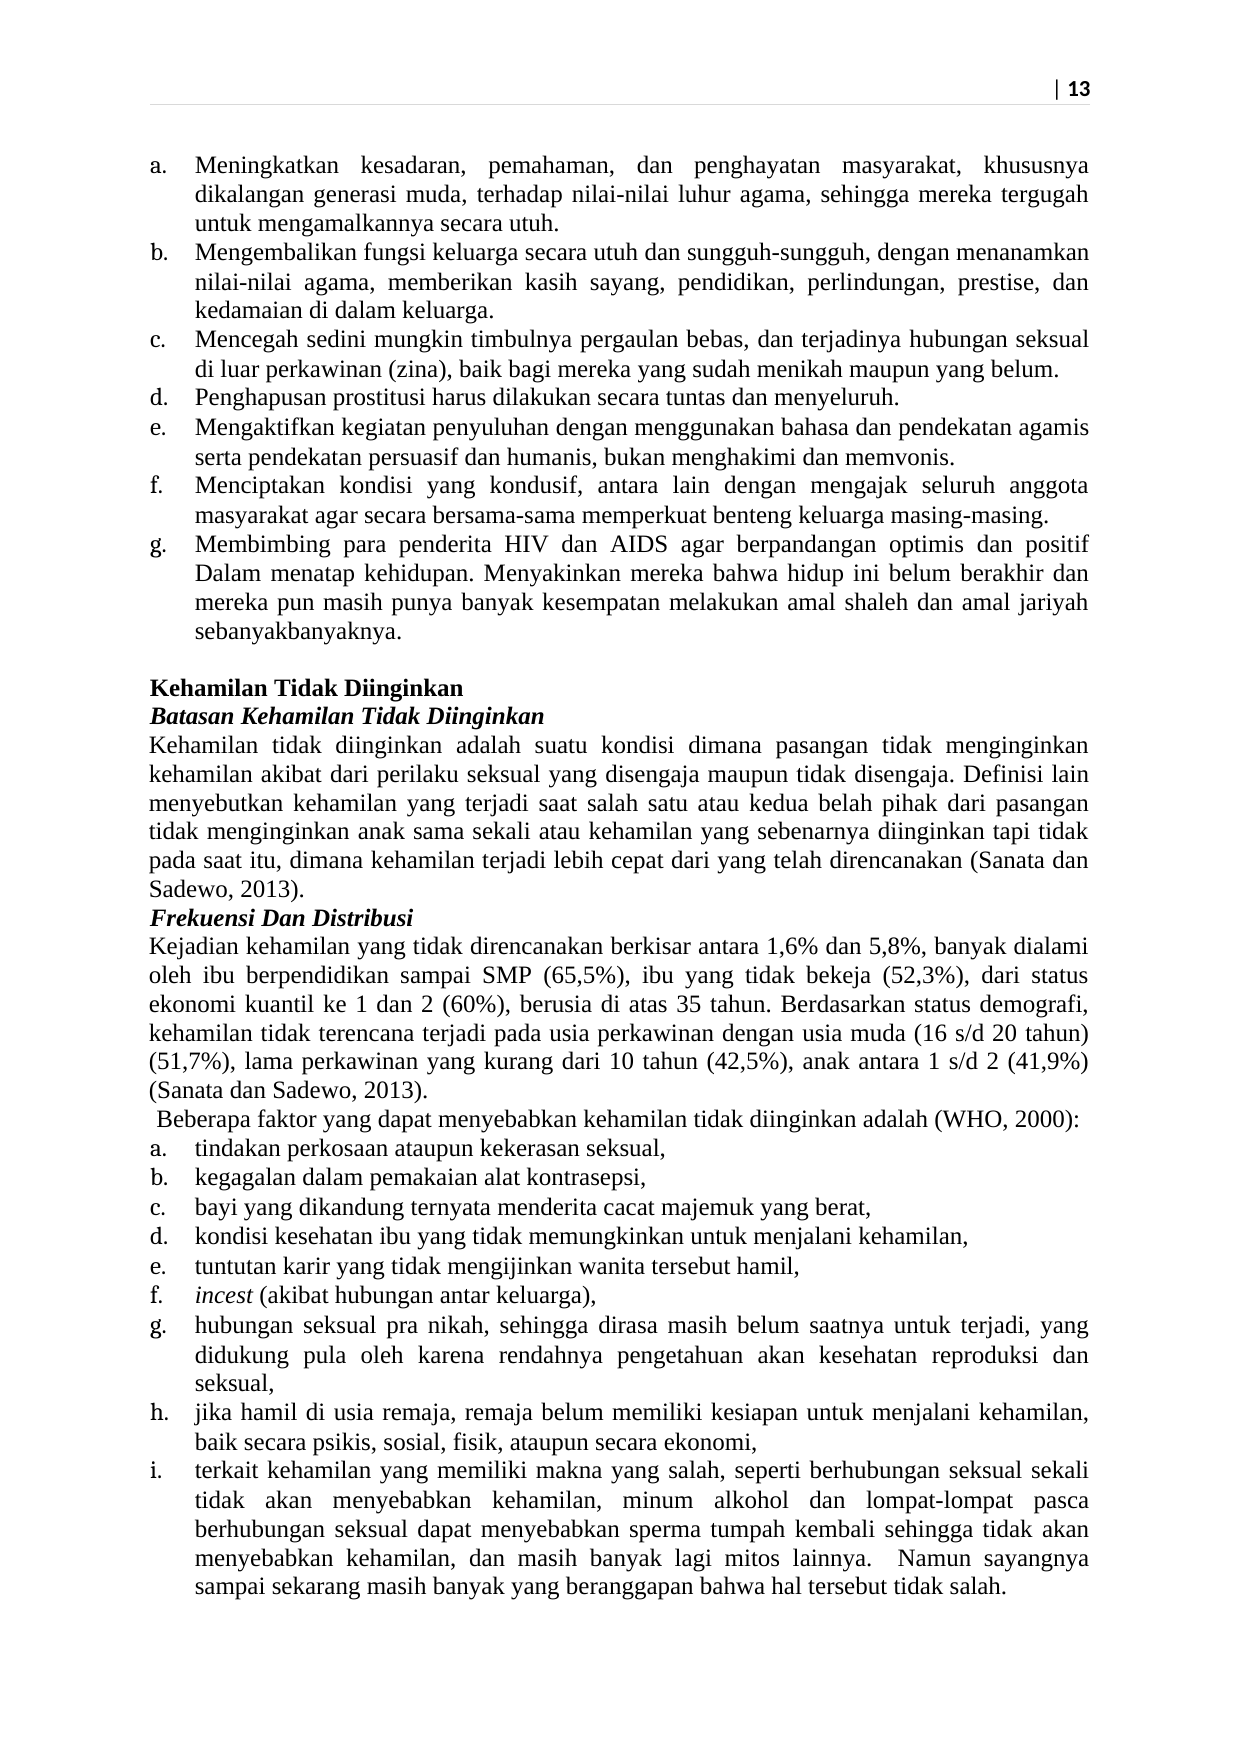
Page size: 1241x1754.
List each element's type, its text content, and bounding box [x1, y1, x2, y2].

list Mencegah sedini mungkin timbulnya pergaulan bebas, dan terjadinya hubungan seksual di luar perkawinan (zina), baik bagi mereka yang sudah menikah maupun yang belum. [150, 324, 1090, 382]
text Frekuensi Dan Distribusi [149, 903, 1090, 931]
list bayi yang dikandung ternyata menderita cacat majemuk yang berat, [150, 1192, 1090, 1221]
text Kehamilan Tidak Diinginkan [149, 673, 1090, 701]
text Batasan Kehamilan Tidak Diinginkan [149, 701, 1090, 730]
list incest (akibat hubungan antar keluarga), [150, 1281, 1090, 1310]
text Kejadian kehamilan yang tidak direncanakan berkisar antara 1,6% dan 5,8%, banyak dialami oleh ibu berpendidikan sampai SMP (65,5%), ibu yang tidak bekeja (52,3%), dari status ekonomi kuantil ke 1 dan 2 (60%), berusia di atas 35 tahun. Berdasarkan status demografi, kehamilan tidak terencana terjadi pada usia perkawinan dengan usia muda (16 s/d 20 tahun) (51,7%), lama perkawinan yang kurang dari 10 tahun (42,5%), anak antara 1 s/d 2 (41,9%) (Sanata dan Sadewo, 2013). [148, 931, 1090, 1104]
list Membimbing para penderita HIV dan AIDS agar berpandangan optimis dan positif Dalam menatap kehidupan. Menyakinkan mereka bahwa hidup ini belum berakhir dan mereka pun masih punya banyak kesempatan melakukan amal shaleh dan amal jariyah sebanyakbanyaknya. [150, 529, 1090, 644]
list Menciptakan kondisi yang kondusif, antara lain dengan mengajak seluruh anggota masyarakat agar secara bersama-sama memperkuat benteng keluarga masing-masing. [150, 470, 1090, 529]
list tindakan perkosaan ataupun kekerasan seksual, [150, 1133, 1090, 1162]
list terkait kehamilan yang memiliki makna yang salah, seperti berhubungan seksual sekali tidak akan menyebabkan kehamilan, minum alkohol dan lompat-lompat pasca berhubungan seksual dapat menyebabkan sperma tumpah kembali sehingga tidak akan menyebabkan kehamilan, dan masih banyak lagi mitos lainnya. Namun sayangnya sampai sekarang masih banyak yang beranggapan bahwa hal tersebut tidak salah. [150, 1456, 1090, 1600]
list tuntutan karir yang tidak mengijinkan wanita tersebut hamil, [150, 1251, 1090, 1281]
list Penghapusan prostitusi harus dilakukan secara tuntas dan menyeluruh. [150, 382, 1090, 412]
list Mengembalikan fungsi keluarga secara utuh dan sungguh-sungguh, dengan menanamkan nilai-nilai agama, memberikan kasih sayang, pendidikan, perlindungan, prestise, dan kedamaian di dalam keluarga. [150, 237, 1090, 324]
text Kehamilan tidak diinginkan adalah suatu kondisi dimana pasangan tidak menginginkan kehamilan akibat dari perilaku seksual yang disengaja maupun tidak disengaja. Definisi lain menyebutkan kehamilan yang terjadi saat salah satu atau kedua belah pihak dari pasangan tidak menginginkan anak sama sekali atau kehamilan yang sebenarnya diinginkan tapi tidak pada saat itu, dimana kehamilan terjadi lebih cepat dari yang telah direncanakan (Sanata dan Sadewo, 2013). [148, 730, 1090, 903]
list Mengaktifkan kegiatan penyuluhan dengan menggunakan bahasa dan pendekatan agamis serta pendekatan persuasif dan humanis, bukan menghakimi dan memvonis. [150, 412, 1090, 470]
list kegagalan dalam pemakaian alat kontrasepsi, [150, 1162, 1090, 1192]
list kondisi kesehatan ibu yang tidak memungkinkan untuk menjalani kehamilan, [150, 1221, 1090, 1251]
list hubungan seksual pra nikah, sehingga dirasa masih belum saatnya untuk terjadi, yang didukung pula oleh karena rendahnya pengetahuan akan kesehatan reproduksi dan seksual, [150, 1310, 1090, 1397]
list Meningkatkan kesadaran, pemahaman, dan penghayatan masyarakat, khususnya dikalangan generasi muda, terhadap nilai-nilai luhur agama, sehingga mereka tergugah untuk mengamalkannya secara utuh. [150, 150, 1090, 237]
text Beberapa faktor yang dapat menyebabkan kehamilan tidak diinginkan adalah (WHO, 2000): [150, 1104, 1090, 1133]
list jika hamil di usia remaja, remaja belum memiliki kesiapan untuk menjalani kehamilan, baik secara psikis, sosial, fisik, ataupun secara ekonomi, [150, 1397, 1090, 1456]
